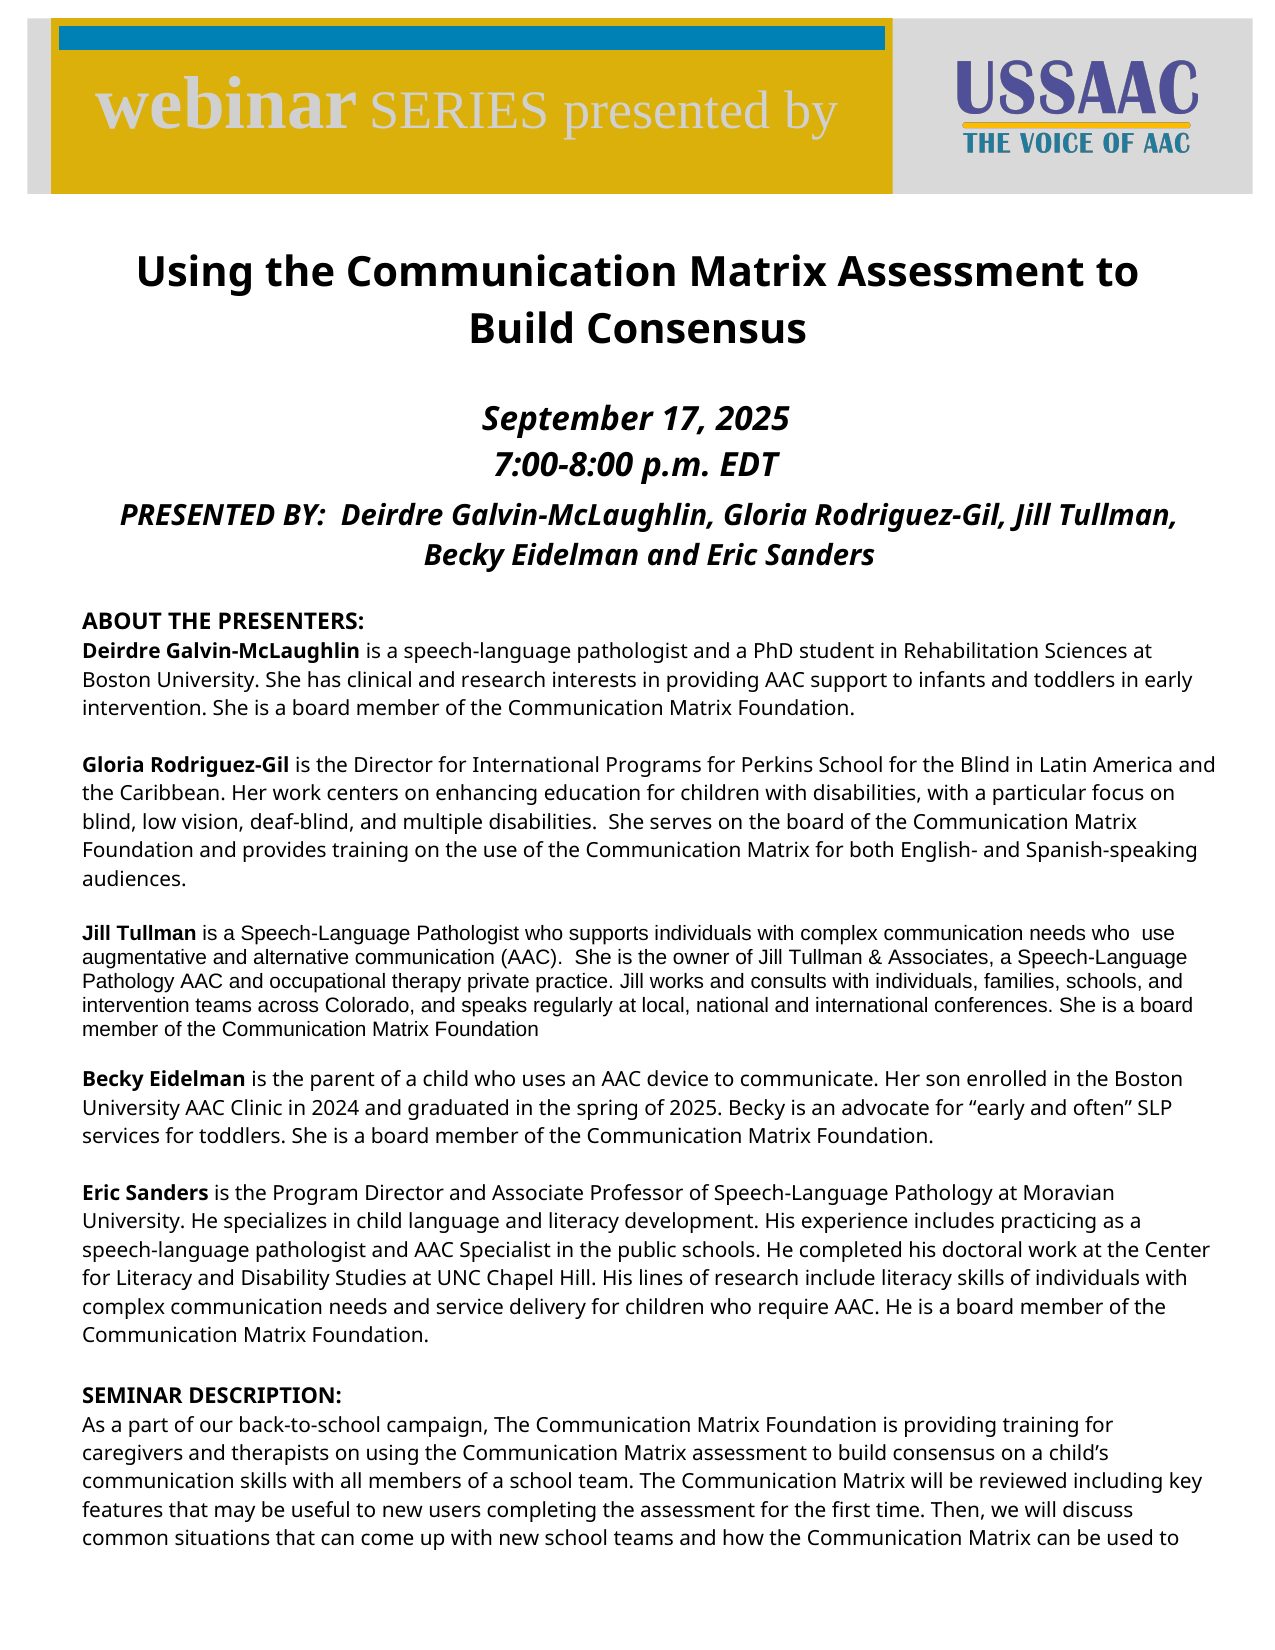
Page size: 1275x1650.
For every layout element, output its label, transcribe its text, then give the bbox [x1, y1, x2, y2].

text September 17, 2025 [75, 395, 1200, 441]
picture [949, 49, 1204, 158]
text 7:00-8:00 p.m. EDT [75, 441, 1200, 486]
text Using the Communication Matrix Assessment to [75, 242, 1200, 299]
text Build Consensus [75, 299, 1200, 356]
